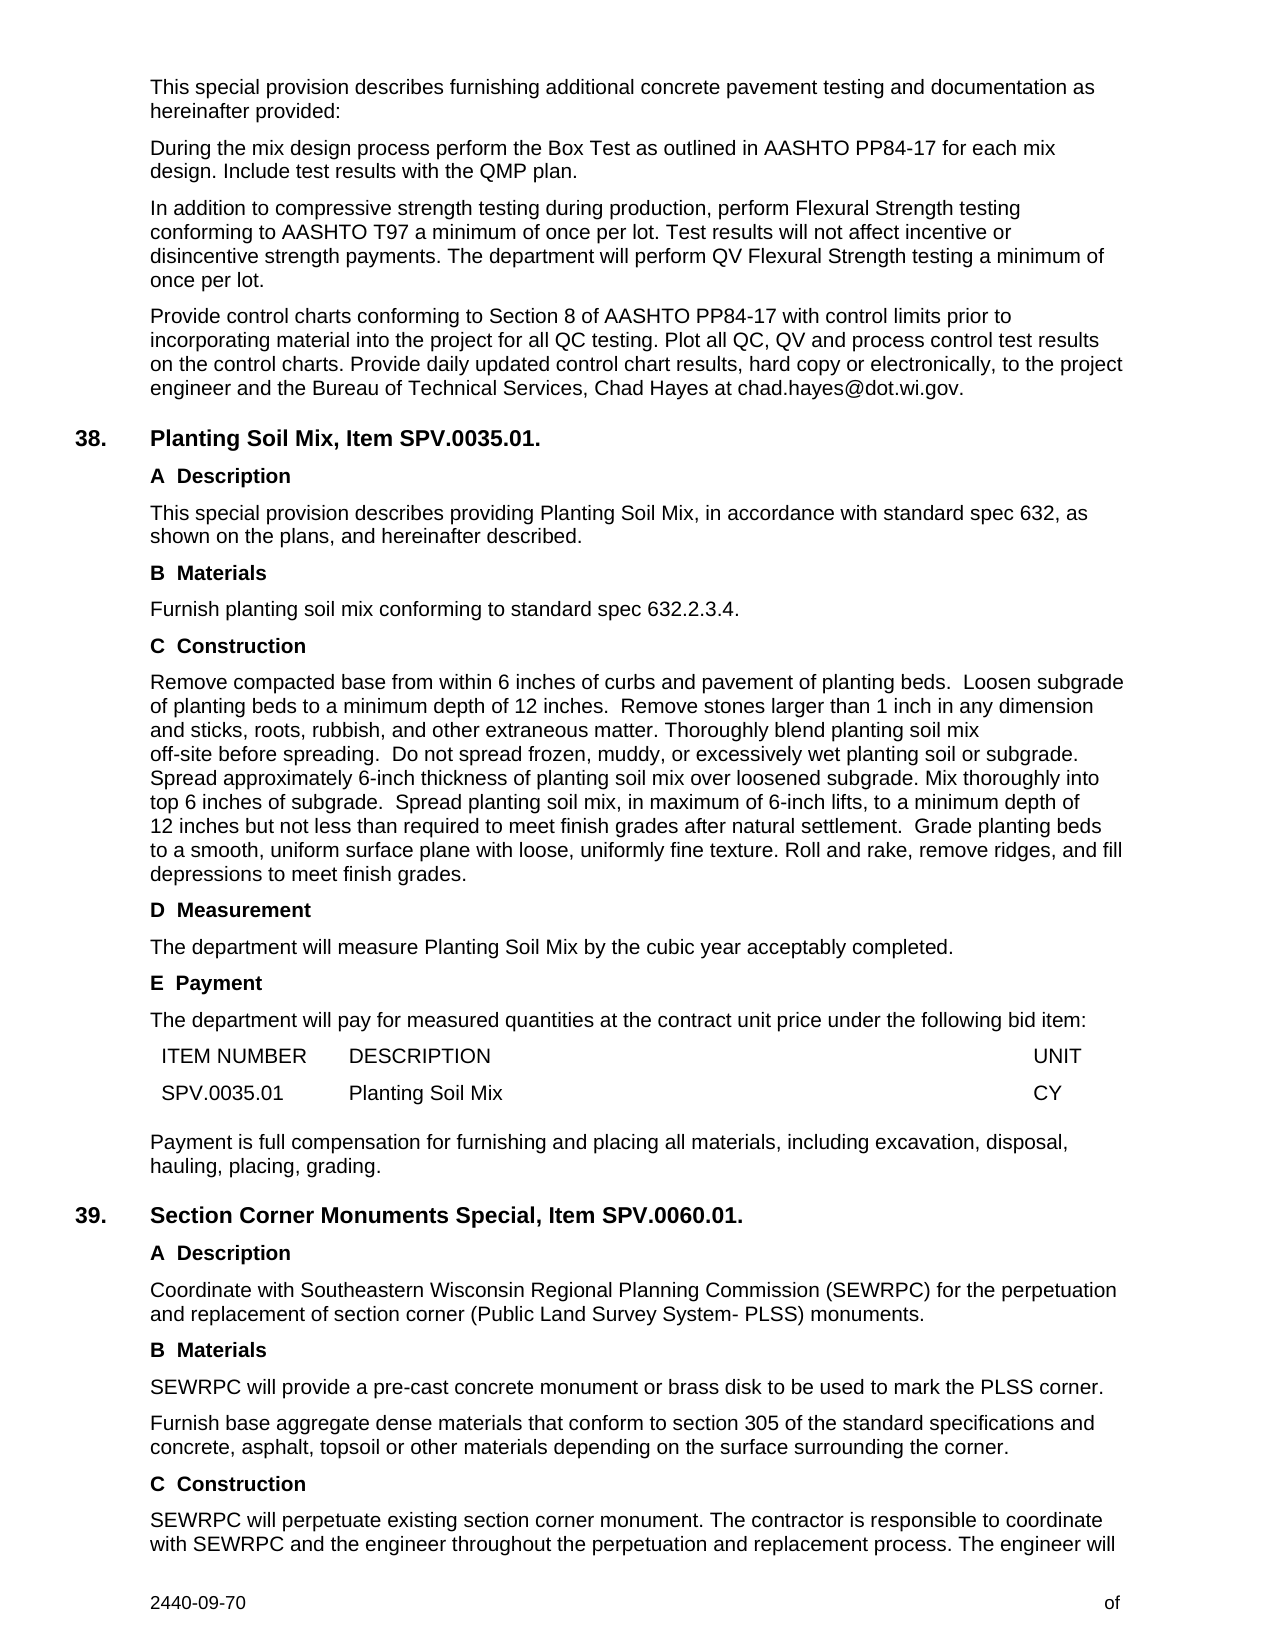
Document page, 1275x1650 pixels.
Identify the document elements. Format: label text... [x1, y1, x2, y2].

text B Materials [150, 561, 1125, 585]
text The department will measure Planting Soil Mix by the cubic year acceptably completed. [150, 935, 1125, 959]
table_cell Planting Soil Mix [338, 1081, 1022, 1117]
table_header ITEM NUMBER [150, 1044, 337, 1081]
text B Materials [150, 1338, 1125, 1362]
text C Construction [150, 634, 1125, 658]
text A Description [150, 464, 1125, 488]
text This special provision describes furnishing additional concrete pavement testing and documentation as hereinafter provided: [150, 75, 1125, 123]
text Payment is full compensation for furnishing and placing all materials, including excavation, disposal, hauling, placing, grading. [150, 1129, 1125, 1177]
text During the mix design process perform the Box Test as outlined in AASHTO PP84-17 for each mix design. Include test results with the QMP plan. [150, 135, 1125, 183]
table_cell CY [1022, 1081, 1125, 1117]
text Remove compacted base from within 6 inches of curbs and pavement of planting beds. Loosen subgrade of planting beds to a minimum depth of 12 inches. Remove stones larger than 1 inch in any dimension and sticks, roots, rubbish, and other extraneous matter. Thoroughly blend planting soil mix off-site before spreading. Do not spread frozen, muddy, or excessively wet planting soil or subgrade. Spread approximately 6-inch thickness of planting soil mix over loosened subgrade. Mix thoroughly into top 6 inches of subgrade. Spread planting soil mix, in maximum of 6-inch lifts, to a minimum depth of 12 inches but not less than required to meet finish grades after natural settlement. Grade planting beds to a smooth, uniform surface plane with loose, uniformly fine texture. Roll and rake, remove ridges, and fill depressions to meet finish grades. [150, 670, 1125, 886]
text The department will pay for measured quantities at the contract unit price under the following bid item: [150, 1008, 1125, 1032]
table_cell SPV.0035.01 [150, 1081, 337, 1117]
subtitle Section Corner Monuments Special, Item SPV.0060.01. [75, 1202, 1125, 1229]
text Furnish planting soil mix conforming to standard spec 632.2.3.4. [150, 597, 1125, 621]
text C Construction [150, 1471, 1125, 1495]
text Provide control charts conforming to Section 8 of AASHTO PP84-17 with control limits prior to incorporating material into the project for all QC testing. Plot all QC, QV and process control test results on the control charts. Provide daily updated control chart results, hard copy or electronically, to the project engineer and the Bureau of Technical Services, Chad Hayes at chad.hayes@dot.wi.gov. [150, 304, 1125, 400]
text A Description [150, 1241, 1125, 1265]
text This special provision describes providing Planting Soil Mix, in accordance with standard spec 632, as shown on the plans, and hereinafter described. [150, 500, 1125, 548]
text E Payment [150, 971, 1125, 995]
table_header DESCRIPTION [338, 1044, 1022, 1081]
text SEWRPC will provide a pre-cast concrete monument or brass disk to be used to mark the PLSS corner. [150, 1374, 1125, 1398]
text Furnish base aggregate dense materials that conform to section 305 of the standard specifications and concrete, asphalt, topsoil or other materials depending on the surface surrounding the corner. [150, 1411, 1125, 1459]
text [150, 1508, 1125, 1556]
text D Measurement [150, 898, 1125, 922]
text Coordinate with Southeastern Wisconsin Regional Planning Commission (SEWRPC) for the perpetuation and replacement of section corner (Public Land Survey System- PLSS) monuments. [150, 1278, 1125, 1326]
subtitle Planting Soil Mix, Item SPV.0035.01. [75, 425, 1125, 451]
table_header UNIT [1022, 1044, 1125, 1081]
text In addition to compressive strength testing during production, perform Flexural Strength testing conforming to AASHTO T97 a minimum of once per lot. Test results will not affect incentive or disincentive strength payments. The department will perform QV Flexural Strength testing a minimum of once per lot. [150, 196, 1125, 292]
